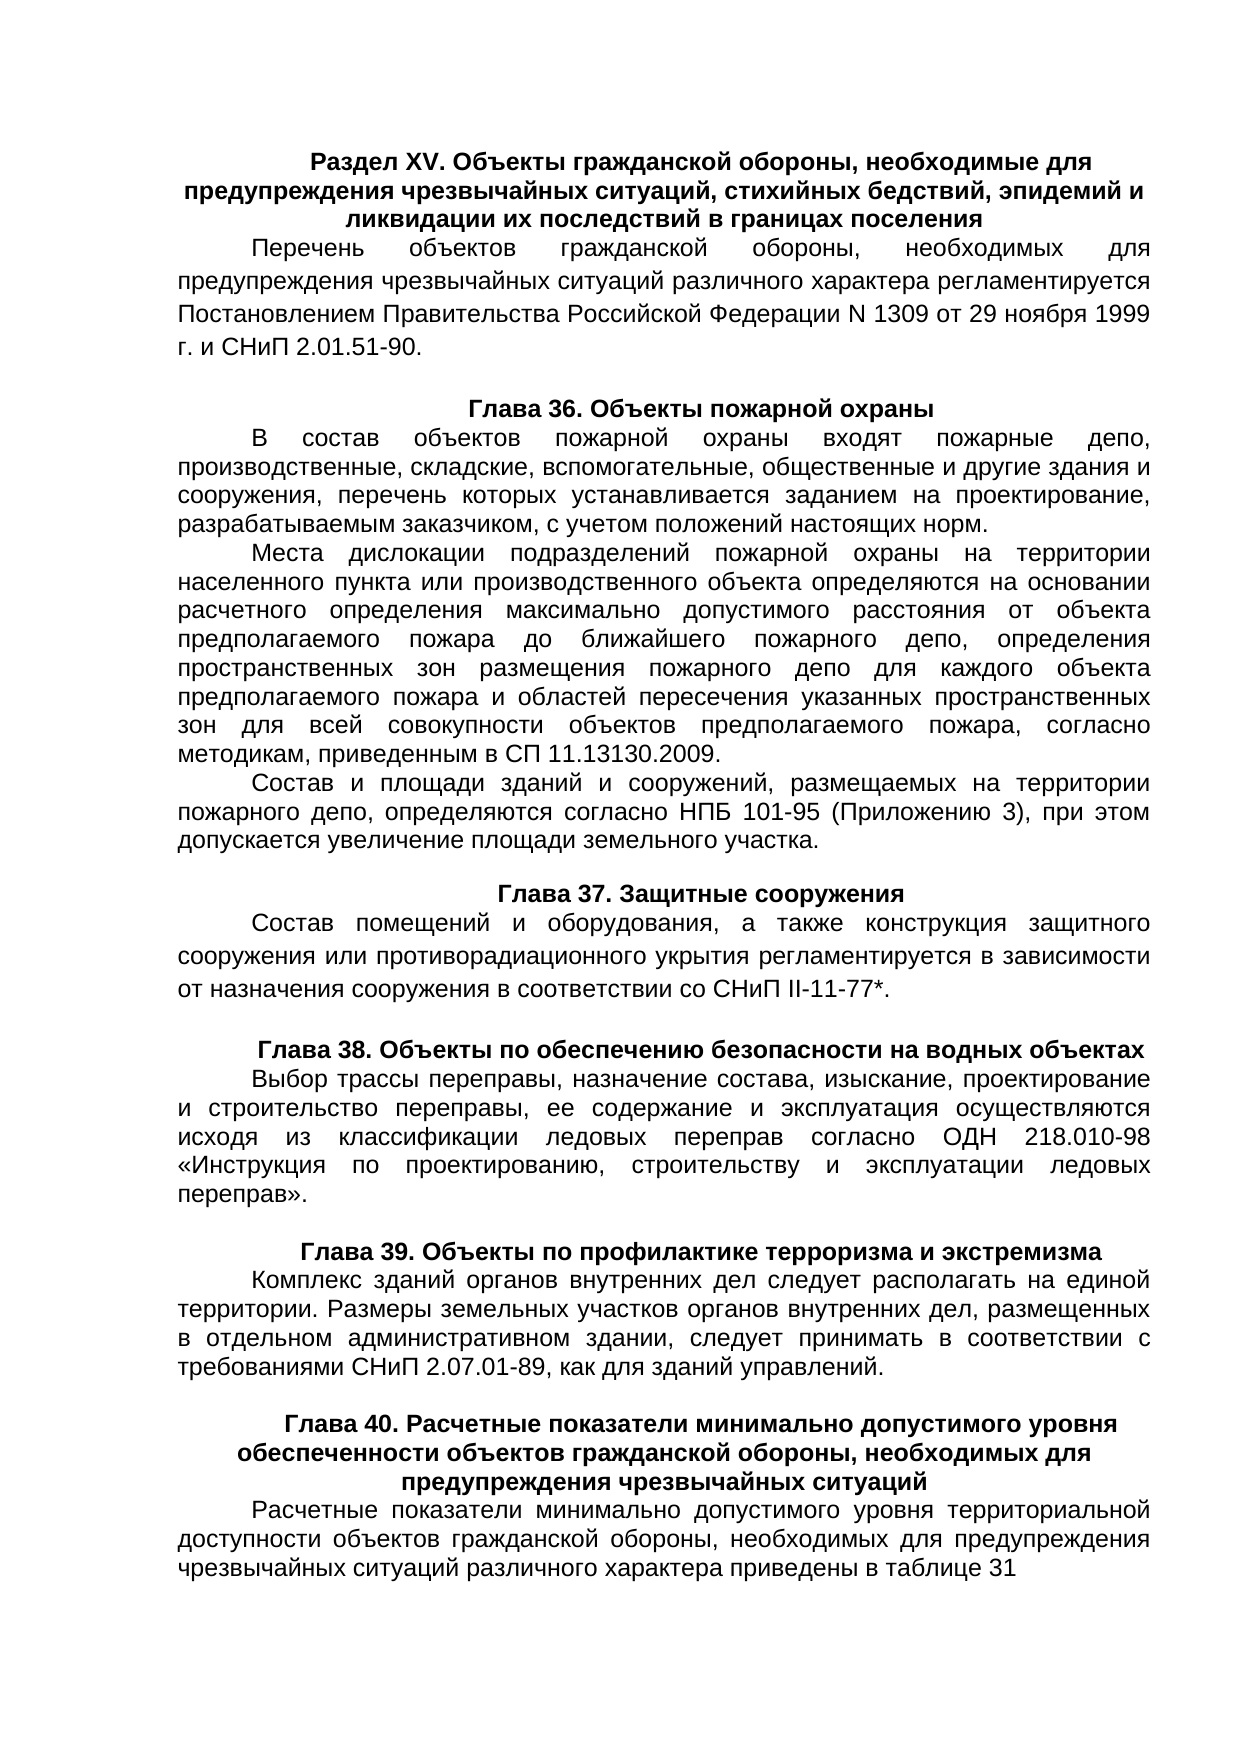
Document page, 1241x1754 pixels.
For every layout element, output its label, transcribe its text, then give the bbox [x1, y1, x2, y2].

subtitle Глава 39. Объекты по профилактике терроризма и экстремизма [177, 1237, 1152, 1266]
text Выбор трассы переправы, назначение состава, изыскание, проектирование и строительство переправы, ее содержание и эксплуатация осуществляются исходя из классификации ледовых переправ согласно ОДН 218.010-98 «Инструкция по проектированию, строительству и эксплуатации ледовых переправ». [177, 1064, 1152, 1208]
subtitle Глава 40. Расчетные показатели минимально допустимого уровня обеспеченности объектов гражданской обороны, необходимых для предупреждения чрезвычайных ситуаций [177, 1409, 1152, 1496]
subtitle Раздел XV. Объекты гражданской обороны, необходимые для предупреждения чрезвычайных ситуаций, стихийных бедствий, эпидемий и ликвидации их последствий в границах поселения [177, 147, 1152, 233]
subtitle Глава 37. Защитные сооружения [177, 879, 1152, 908]
subtitle Глава 36. Объекты пожарной охраны [177, 394, 1152, 423]
text Состав и площади зданий и сооружений, размещаемых на территории пожарного депо, определяются согласно НПБ 101-95 (Приложению 3), при этом допускается увеличение площади земельного участка. [177, 768, 1152, 854]
text Перечень объектов гражданской обороны, необходимых для предупреждения чрезвычайных ситуаций различного характера регламентируется Постановлением Правительства Российской Федерации N 1309 от 29 ноября 1999 г. и СНиП 2.01.51-90. [177, 233, 1152, 361]
text Состав помещений и оборудования, а также конструкция защитного сооружения или противорадиационного укрытия регламентируется в зависимости от назначения сооружения в соответствии со СНиП II-11-77*. [177, 908, 1152, 1002]
subtitle Глава 38. Объекты по обеспечению безопасности на водных объектах [177, 1036, 1152, 1064]
text Комплекс зданий органов внутренних дел следует располагать на единой территории. Размеры земельных участков органов внутренних дел, размещенных в отдельном административном здании, следует принимать в соответствии с требованиями СНиП 2.07.01-89, как для зданий управлений. [177, 1266, 1152, 1381]
text В состав объектов пожарной охраны входят пожарные депо, производственные, складские, вспомогательные, общественные и другие здания и сооружения, перечень которых устанавливается заданием на проектирование, разрабатываемым заказчиком, с учетом положений настоящих норм. [177, 423, 1152, 538]
text Расчетные показатели минимально допустимого уровня территориальной доступности объектов гражданской обороны, необходимых для предупреждения чрезвычайных ситуаций различного характера приведены в таблице 31 [177, 1496, 1152, 1582]
text Места дислокации подразделений пожарной охраны на территории населенного пункта или производственного объекта определяются на основании расчетного определения максимально допустимого расстояния от объекта предполагаемого пожара до ближайшего пожарного депо, определения пространственных зон размещения пожарного депо для каждого объекта предполагаемого пожара и областей пересечения указанных пространственных зон для всей совокупности объектов предполагаемого пожара, согласно методикам, приведенным в СП 11.13130.2009. [177, 538, 1152, 768]
